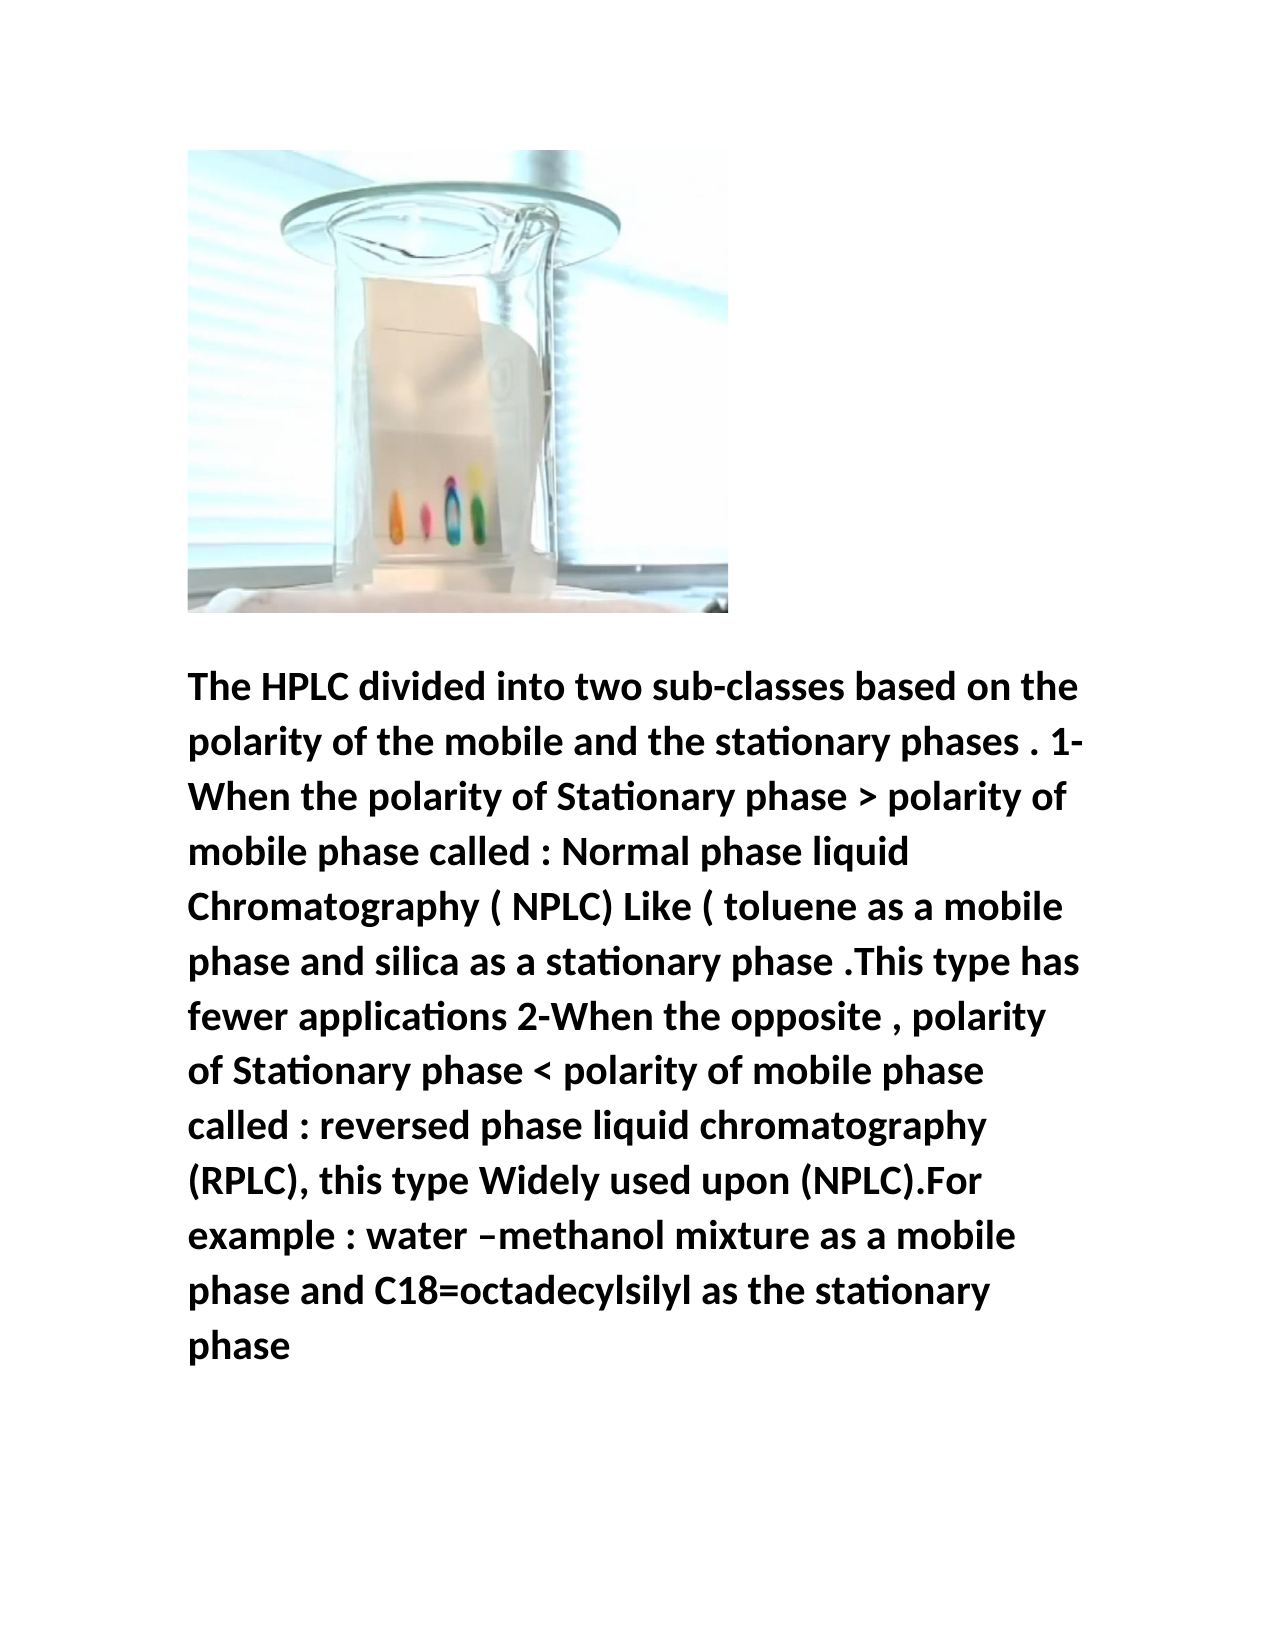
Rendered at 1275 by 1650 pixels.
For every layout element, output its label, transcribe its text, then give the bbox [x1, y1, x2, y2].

text The HPLC divided into two sub-classes based on the polarity of the mobile and the stationary phases . 1- When the polarity of Stationary phase > polarity of mobile phase called : Normal phase liquid Chromatography ( NPLC) Like ( toluene as a mobile phase and silica as a stationary phase .This type has fewer applications 2-When the opposite , polarity of Stationary phase < polarity of mobile phase called : reversed phase liquid chromatography (RPLC), this type Widely used upon (NPLC).For example : water –methanol mixture as a mobile phase and C18=octadecylsilyl as the stationary phase [187, 660, 1087, 1370]
